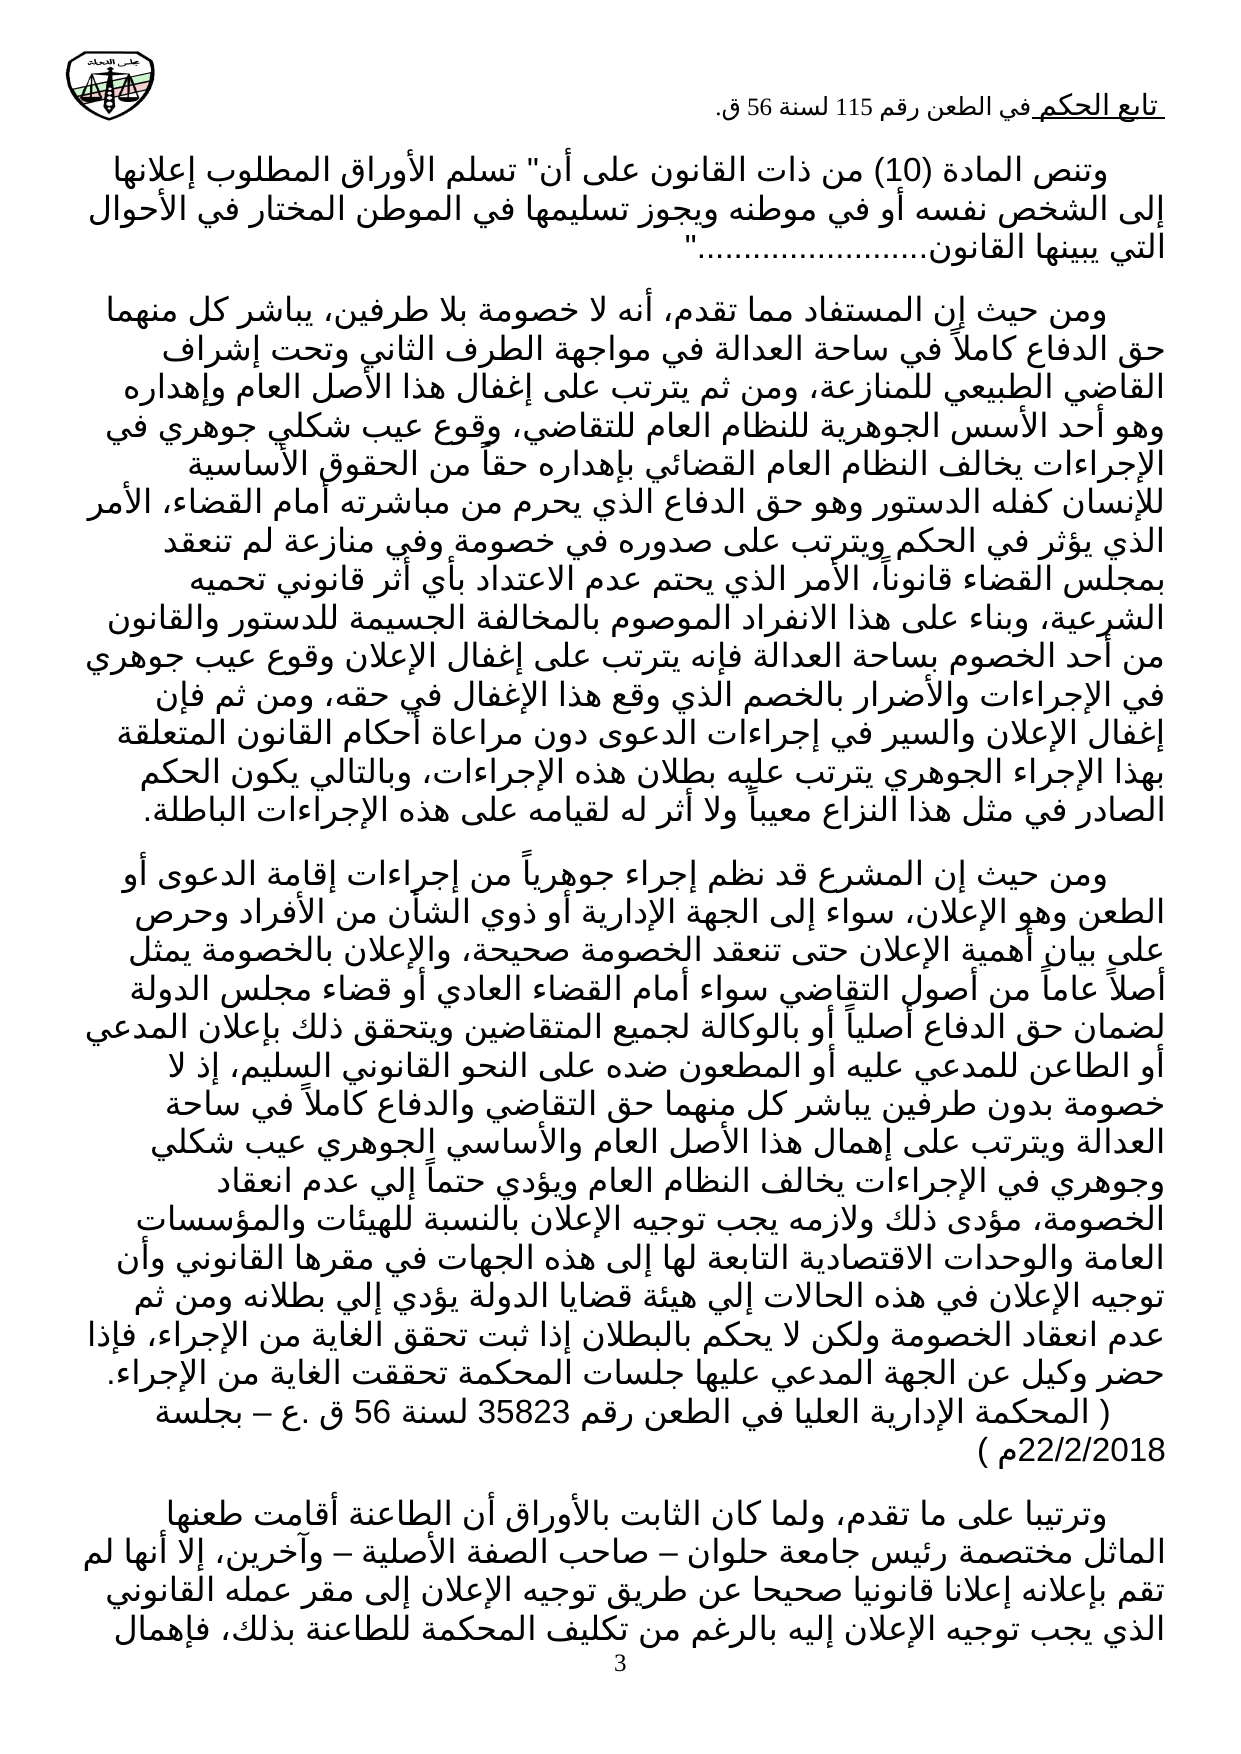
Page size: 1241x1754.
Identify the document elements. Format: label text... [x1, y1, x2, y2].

text وتنص المادة (10) من ذات القانون على أن" تسلم الأوراق المطلوب إعلانها إلى الشخص نفسه أو في موطنه ويجوز تسليمها في الموطن المختار في الأحوال التي يبينها القانون........................." [75, 150, 1166, 265]
text ومن حيث إن المستفاد مما تقدم، أنه لا خصومة بلا طرفين، يباشر كل منهما حق الدفاع كاملاً في ساحة العدالة في مواجهة الطرف الثاني وتحت إشراف القاضي الطبيعي للمنازعة، ومن ثم يترتب على إغفال هذا الأصل العام وإهداره وهو أحد الأسس الجوهرية للنظام العام للتقاضي، وقوع عيب شكلي جوهري في الإجراءات يخالف النظام العام القضائي بإهداره حقاً من الحقوق الأساسية للإنسان كفله الدستور وهو حق الدفاع الذي يحرم من مباشرته أمام القضاء، الأمر الذي يؤثر في الحكم ويترتب على صدوره في خصومة وفي منازعة لم تنعقد بمجلس القضاء قانوناً، الأمر الذي يحتم عدم الاعتداد بأي أثر قانوني تحميه الشرعية، وبناء على هذا الانفراد الموصوم بالمخالفة الجسيمة للدستور والقانون من أحد الخصوم بساحة العدالة فإنه يترتب على إغفال الإعلان وقوع عيب جوهري في الإجراءات والأضرار بالخصم الذي وقع هذا الإغفال في حقه، ومن ثم فإن إغفال الإعلان والسير في إجراءات الدعوى دون مراعاة أحكام القانون المتعلقة بهذا الإجراء الجوهري يترتب عليه بطلان هذه الإجراءات، وبالتالي يكون الحكم الصادر في مثل هذا النزاع معيباً ولا أثر له لقيامه على هذه الإجراءات الباطلة. [75, 290, 1166, 828]
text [75, 1493, 1166, 1647]
picture [59, 51, 164, 122]
text ومن حيث إن المشرع قد نظم إجراء جوهرياً من إجراءات إقامة الدعوى أو الطعن وهو الإعلان، سواء إلى الجهة الإدارية أو ذوي الشأن من الأفراد وحرص على بيان أهمية الإعلان حتى تنعقد الخصومة صحيحة، والإعلان بالخصومة يمثل أصلاً عاماً من أصول التقاضي سواء أمام القضاء العادي أو قضاء مجلس الدولة لضمان حق الدفاع أصلياً أو بالوكالة لجميع المتقاضين ويتحقق ذلك بإعلان المدعي أو الطاعن للمدعي عليه أو المطعون ضده على النحو القانوني السليم، إذ لا خصومة بدون طرفين يباشر كل منهما حق التقاضي والدفاع كاملاً في ساحة العدالة ويترتب على إهمال هذا الأصل العام والأساسي الجوهري عيب شكلي وجوهري في الإجراءات يخالف النظام العام ويؤدي حتماً إلي عدم انعقاد الخصومة، مؤدى ذلك ولازمه يجب توجيه الإعلان بالنسبة للهيئات والمؤسسات العامة والوحدات الاقتصادية التابعة لها إلى هذه الجهات في مقرها القانوني وأن توجيه الإعلان في هذه الحالات إلي هيئة قضايا الدولة يؤدي إلي بطلانه ومن ثم عدم انعقاد الخصومة ولكن لا يحكم بالبطلان إذا ثبت تحقق الغاية من الإجراء، فإذا حضر وكيل عن الجهة المدعي عليها جلسات المحكمة تحققت الغاية من الإجراء. ( المحكمة الإدارية العليا في الطعن رقم 35823 لسنة 56 ق .ع – بجلسة 22/2/2018م ) [75, 853, 1166, 1468]
